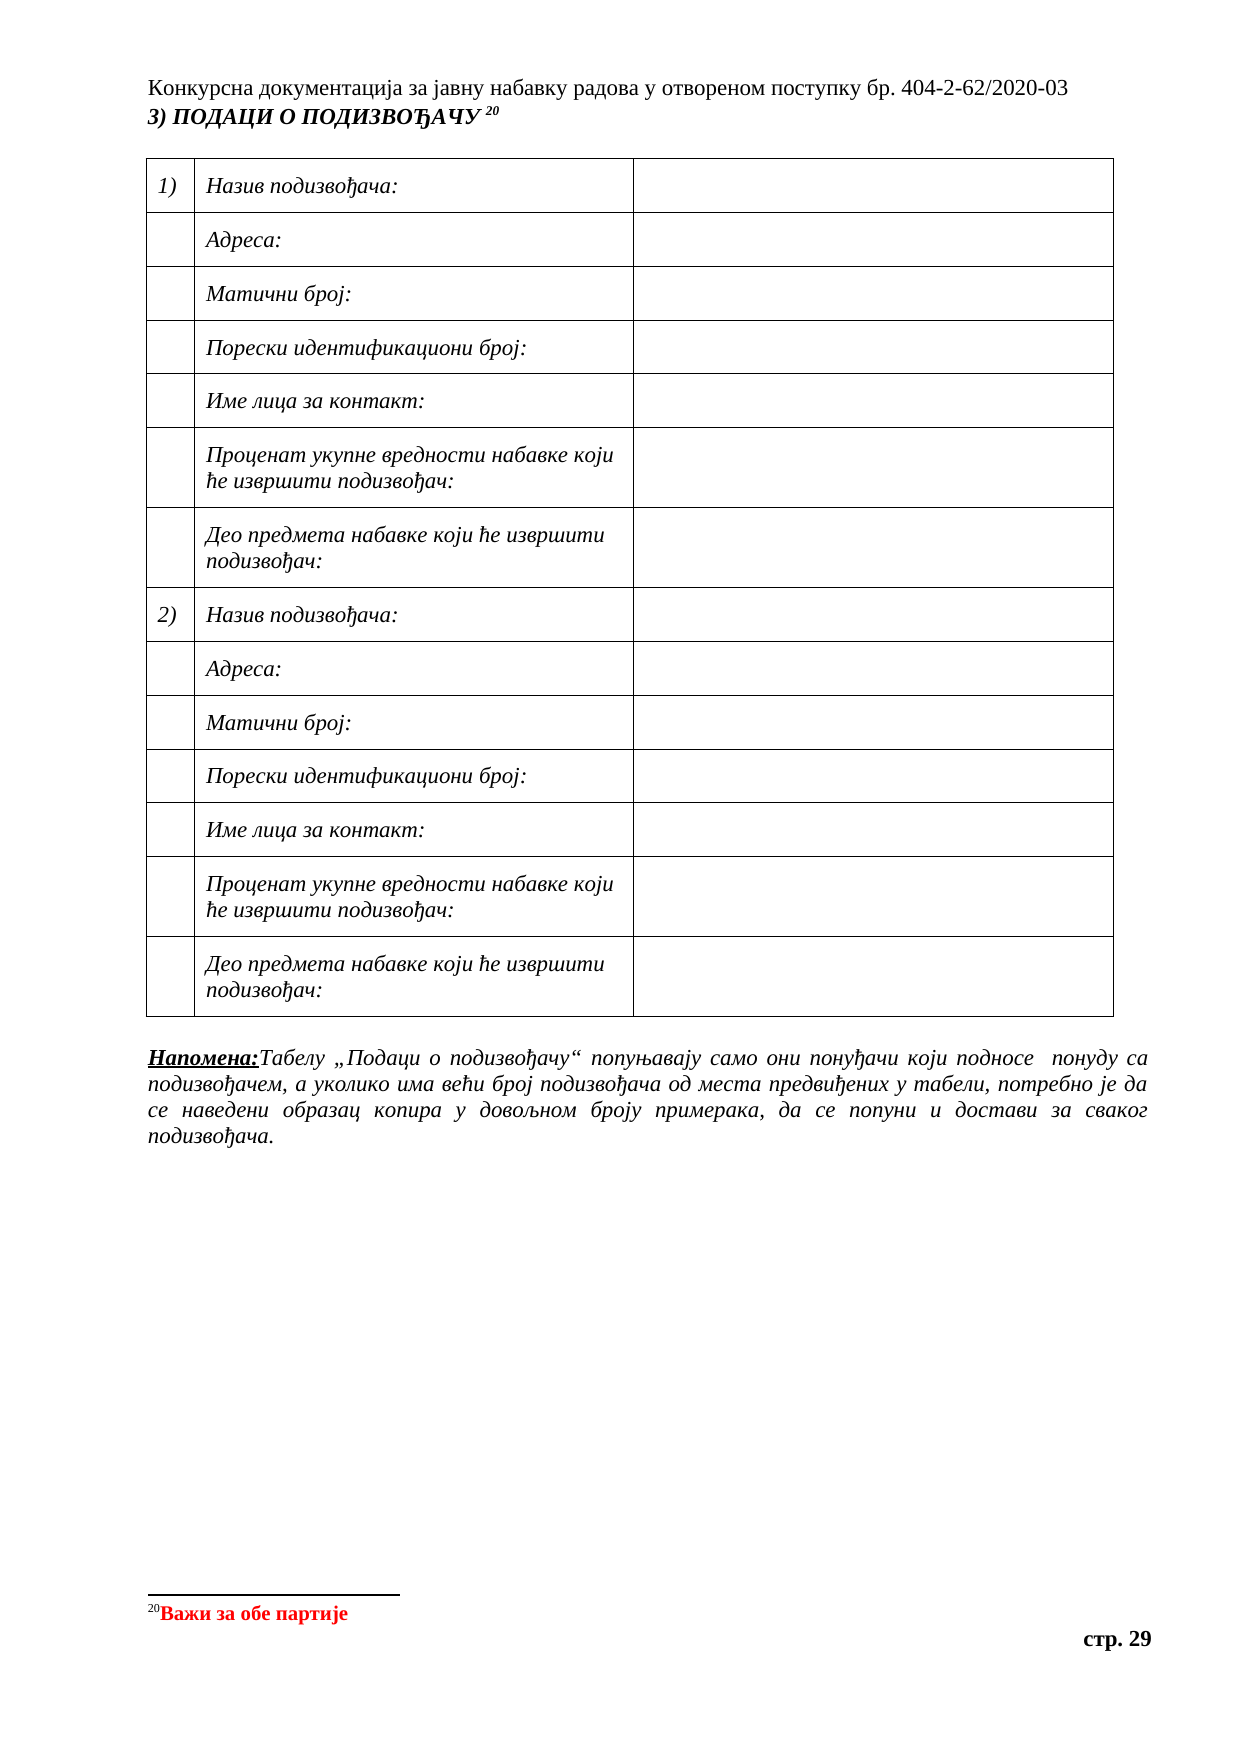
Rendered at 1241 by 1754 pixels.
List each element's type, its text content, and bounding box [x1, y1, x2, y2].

table_cell [634, 937, 1113, 1016]
table_cell Део предмета набавке који ће извршити подизвођач: [195, 508, 633, 587]
table_cell [147, 803, 194, 856]
table_cell [147, 750, 194, 802]
text Напомена:Табелу „Подаци о подизвођачу“ попуњавају само они понуђачи који подносе понуду са подизвођачем, а уколико има већи број подизвођача од места предвиђених у табели, потребно је да се наведени образац копира у довољном броју примерака, да се попуни и достави за сваког подизвођача. [148, 1043, 1152, 1149]
table_cell Проценат укупне вредности набавке који ће извршити подизвођач: [195, 428, 633, 507]
table_cell Матични број: [195, 267, 633, 319]
table_cell Адреса: [195, 213, 633, 266]
table_cell [634, 267, 1113, 319]
table_cell [147, 267, 194, 319]
table_cell Назив подизвођача: [195, 588, 633, 641]
table_cell [634, 374, 1113, 427]
table_cell Порески идентификациони број: [195, 750, 633, 802]
table_header 1) [147, 159, 194, 212]
table_cell [634, 857, 1113, 936]
table_cell [147, 321, 194, 373]
table_cell [147, 696, 194, 748]
table_cell [634, 803, 1113, 856]
table_cell [634, 321, 1113, 373]
table_cell [634, 213, 1113, 266]
table_cell [147, 374, 194, 427]
text 3) ПОДАЦИ О ПОДИЗВОЂАЧУ [148, 103, 1152, 129]
table_cell [634, 508, 1113, 587]
table_cell Порески идентификациони број: [195, 321, 633, 373]
table_header Назив подизвођача: [195, 159, 633, 212]
table_cell [147, 213, 194, 266]
table_cell [634, 696, 1113, 748]
table_cell Име лица за контакт: [195, 374, 633, 427]
table_cell Матични број: [195, 696, 633, 748]
table_cell [147, 642, 194, 695]
table_cell [634, 750, 1113, 802]
table_cell Адреса: [195, 642, 633, 695]
table_cell Име лица за контакт: [195, 803, 633, 856]
table_cell 2) [147, 588, 194, 641]
table_cell Део предмета набавке који ће извршити подизвођач: [195, 937, 633, 1016]
table_cell Проценат укупне вредности набавке који ће извршити подизвођач: [195, 857, 633, 936]
table_cell [147, 508, 194, 587]
table_header [634, 159, 1113, 212]
table_cell [634, 428, 1113, 507]
table_cell [634, 588, 1113, 641]
table_cell [147, 937, 194, 1016]
table_cell [147, 428, 194, 507]
table_cell [634, 642, 1113, 695]
table_cell [147, 857, 194, 936]
